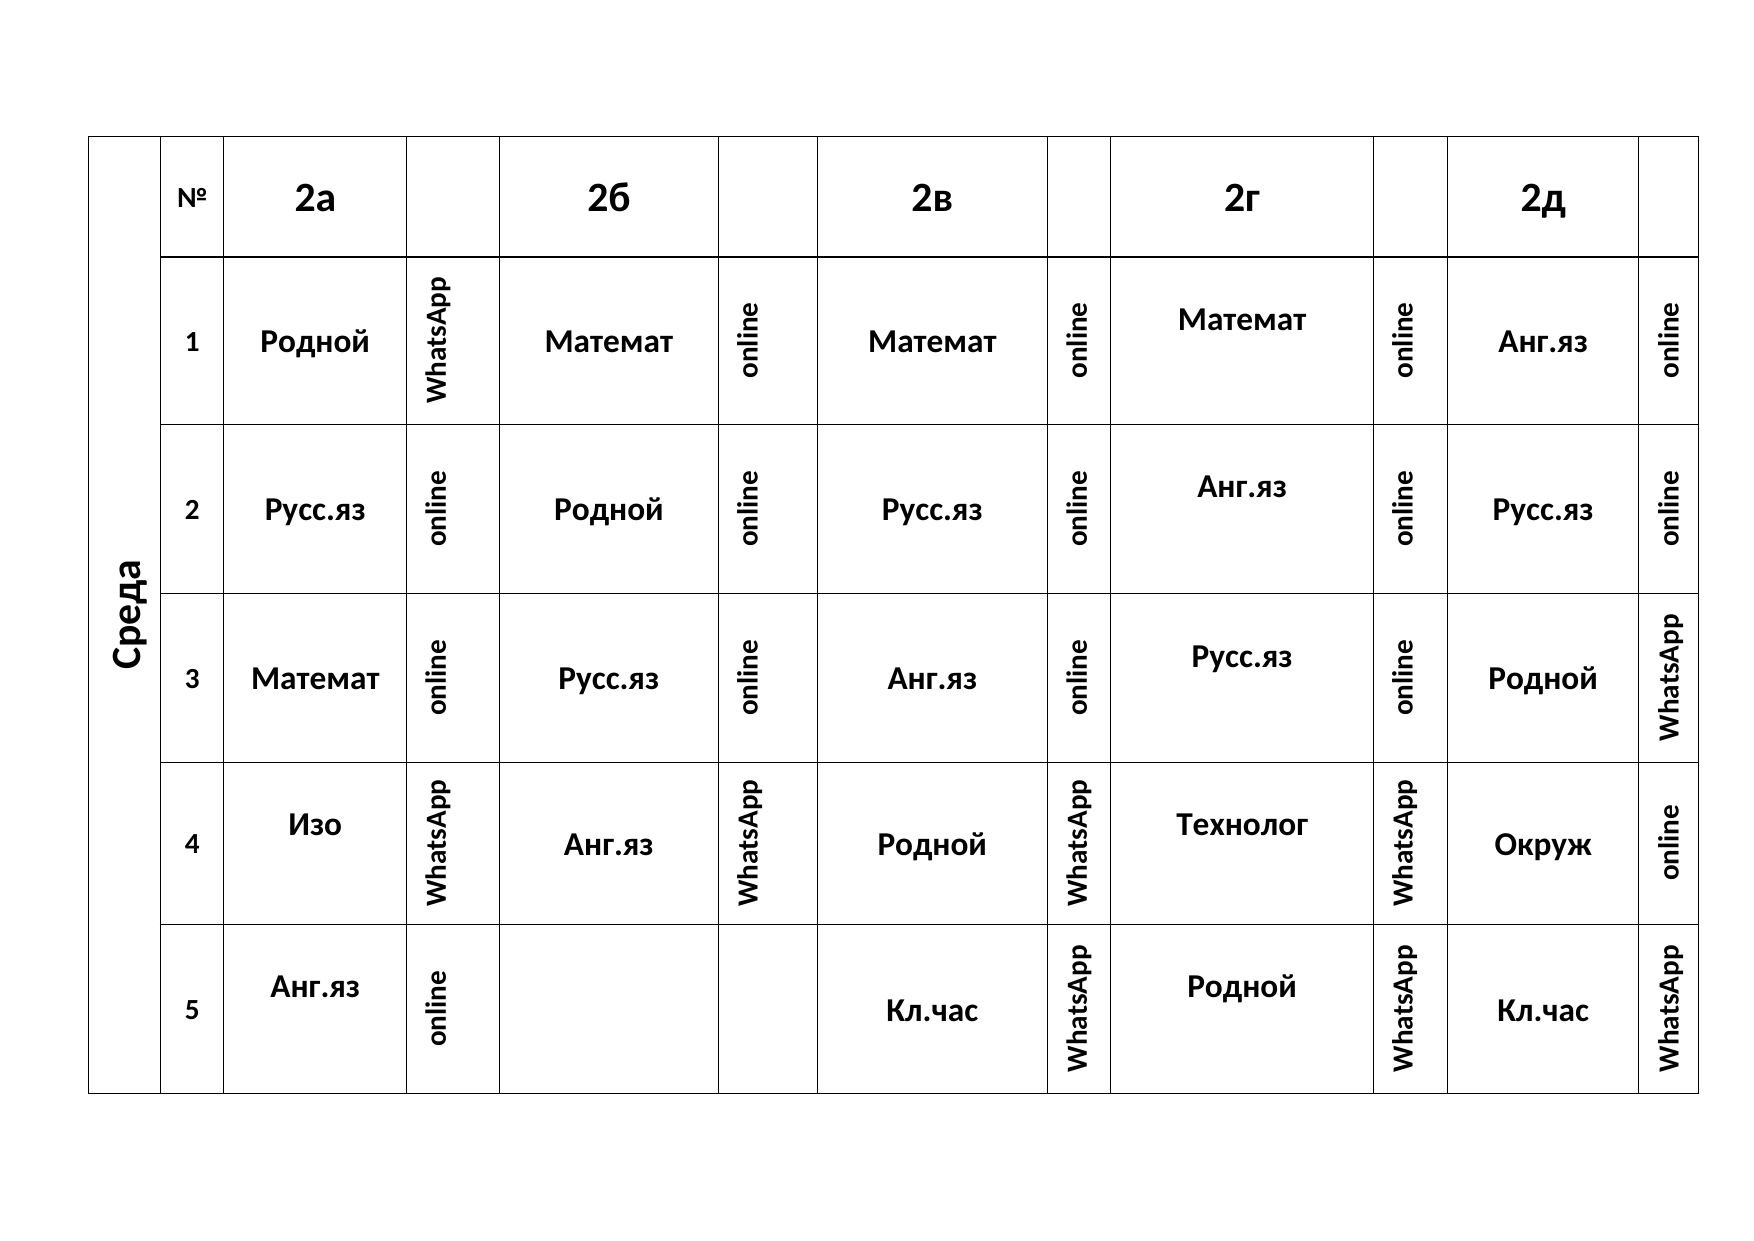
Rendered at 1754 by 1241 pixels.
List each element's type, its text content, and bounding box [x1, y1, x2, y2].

table_cell WhatsApp [1048, 925, 1110, 1093]
table_cell 3 [161, 594, 223, 762]
table_cell WhatsApp [1374, 763, 1447, 923]
table_cell Родной [224, 258, 406, 423]
table_cell Анг.яз [224, 925, 406, 1093]
table_cell online [407, 425, 499, 593]
table_cell online [1639, 425, 1698, 593]
table_cell online [719, 425, 817, 593]
table_cell WhatsApp [407, 258, 499, 423]
table_cell WhatsApp [1048, 763, 1110, 923]
table_cell Математ [818, 258, 1047, 423]
table_cell WhatsApp [1639, 925, 1698, 1093]
table_cell Кл.час [1448, 925, 1638, 1093]
table_cell Русс.яз [1111, 594, 1373, 762]
table_cell Кл.час [818, 925, 1047, 1093]
table_cell Анг.яз [818, 594, 1047, 762]
table_cell online [1048, 258, 1110, 423]
table_header № [161, 137, 223, 256]
table_cell Математ [500, 258, 718, 423]
table_cell Математ [1111, 258, 1373, 423]
table_cell 4 [161, 763, 223, 923]
table_cell Окруж [1448, 763, 1638, 923]
table_cell Русс.яз [818, 425, 1047, 593]
table_header 2б [500, 137, 718, 256]
table_header 2а [224, 137, 406, 256]
table_cell online [1639, 258, 1698, 423]
table_cell Анг.яз [1111, 425, 1373, 593]
table_cell 2 [161, 425, 223, 593]
table_cell Технолог [1111, 763, 1373, 923]
table_cell online [1374, 425, 1447, 593]
table_header [719, 137, 817, 256]
table_cell online [1374, 594, 1447, 762]
table_cell online [1048, 594, 1110, 762]
table_cell Родной [500, 425, 718, 593]
table_cell Русс.яз [224, 425, 406, 593]
table_cell Анг.яз [1448, 258, 1638, 423]
table_header [1374, 137, 1447, 256]
table_cell 5 [161, 925, 223, 1093]
table_header 2г [1111, 137, 1373, 256]
table_cell Родной [1448, 594, 1638, 762]
table_header Среда [89, 137, 160, 1093]
table_cell online [1374, 258, 1447, 423]
table_cell WhatsApp [719, 763, 817, 923]
table_header [1639, 137, 1698, 256]
table_cell online [719, 258, 817, 423]
table_cell online [407, 594, 499, 762]
table_header [407, 137, 499, 256]
table_cell online [407, 925, 499, 1093]
table_header 2д [1448, 137, 1638, 256]
table_header 2в [818, 137, 1047, 256]
table_header [1048, 137, 1110, 256]
table_cell WhatsApp [1374, 925, 1447, 1093]
table_cell [719, 925, 817, 1093]
table_cell WhatsApp [1639, 594, 1698, 762]
table_cell Родной [818, 763, 1047, 923]
table_cell Математ [224, 594, 406, 762]
table_cell online [1639, 763, 1698, 923]
table_cell online [719, 594, 817, 762]
table_cell WhatsApp [407, 763, 499, 923]
table_cell Анг.яз [500, 763, 718, 923]
table_cell Русс.яз [1448, 425, 1638, 593]
table_cell online [1048, 425, 1110, 593]
table_cell Родной [1111, 925, 1373, 1093]
table_cell 1 [161, 258, 223, 423]
table_cell Русс.яз [500, 594, 718, 762]
table_cell Изо [224, 763, 406, 923]
table_cell [500, 925, 718, 1093]
